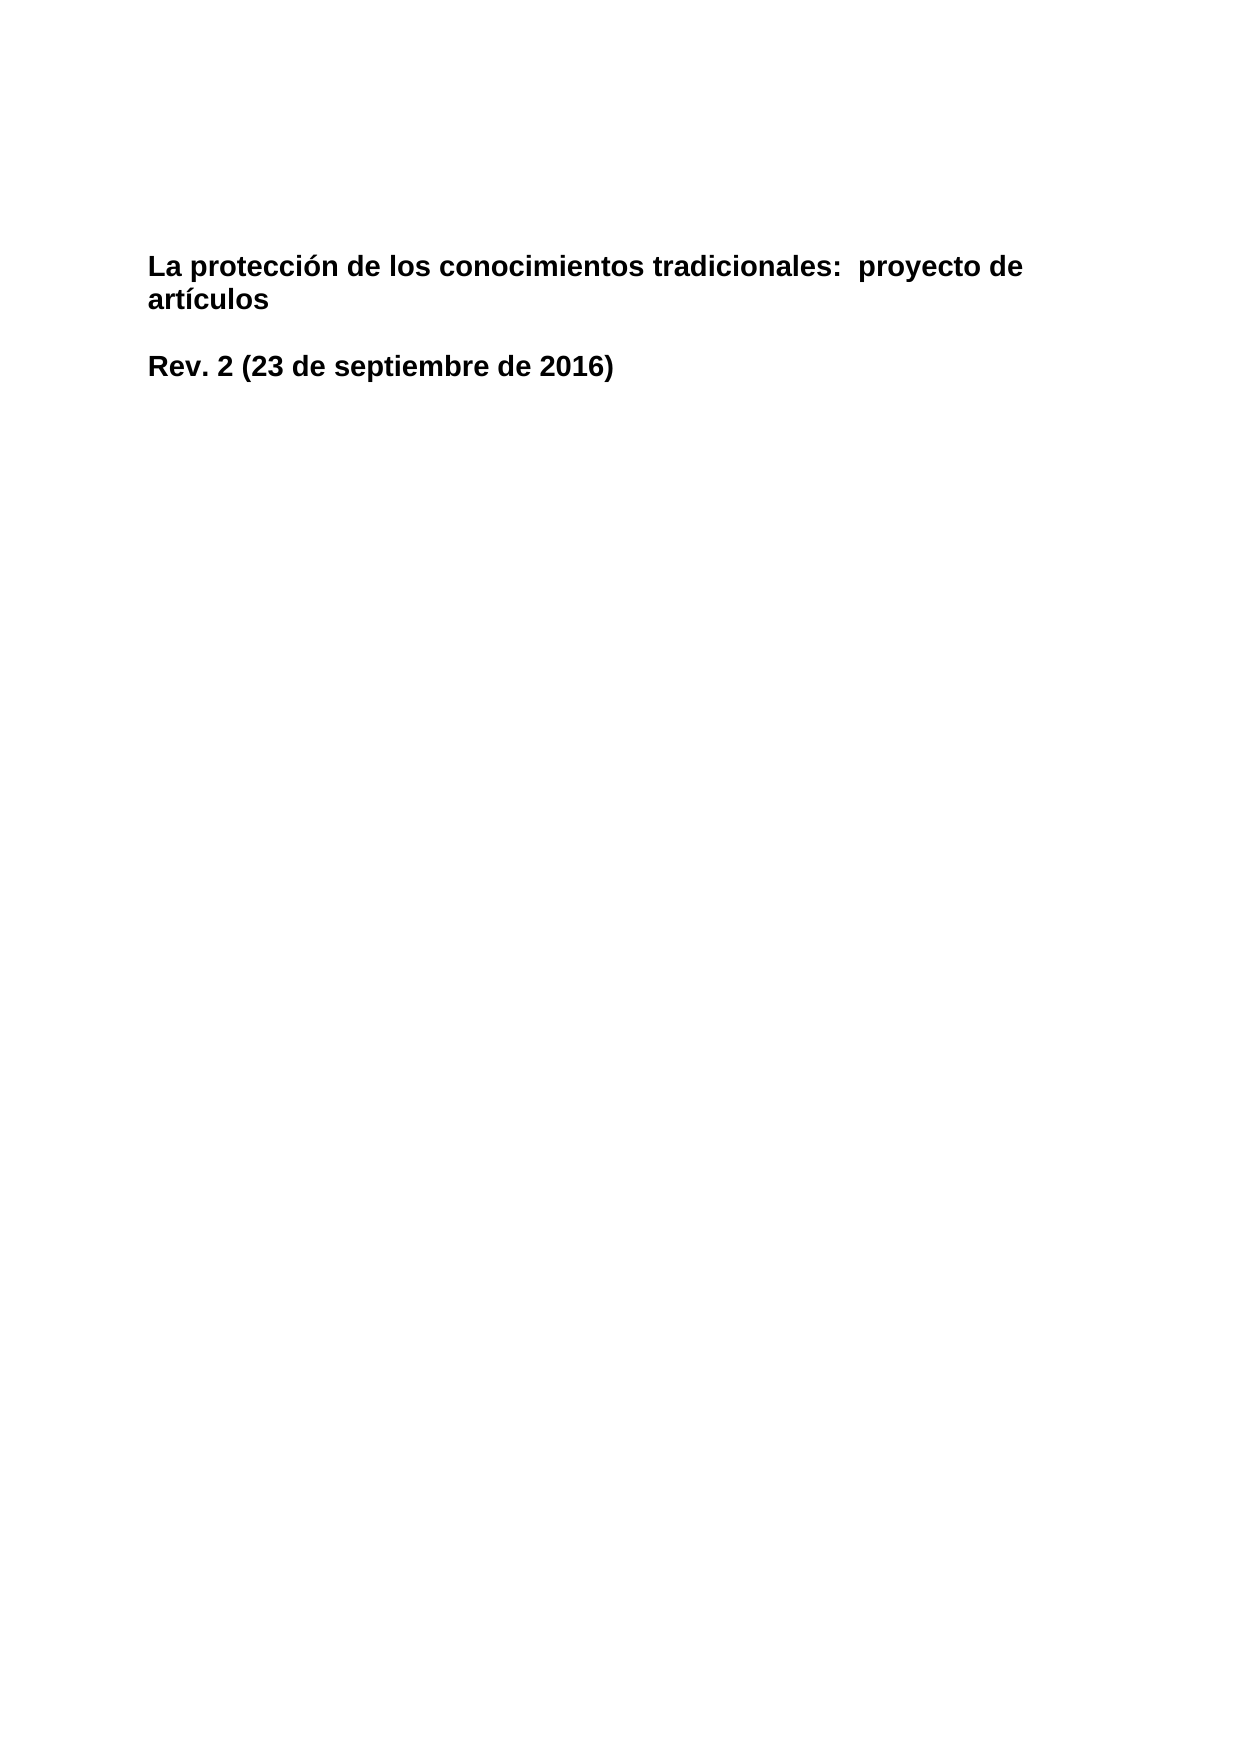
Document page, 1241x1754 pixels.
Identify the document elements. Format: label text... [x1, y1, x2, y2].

text Rev. 2 (23 de septiembre de 2016) [148, 349, 1122, 383]
text La protección de los conocimientos tradicionales: proyecto de artículos [148, 249, 1122, 316]
